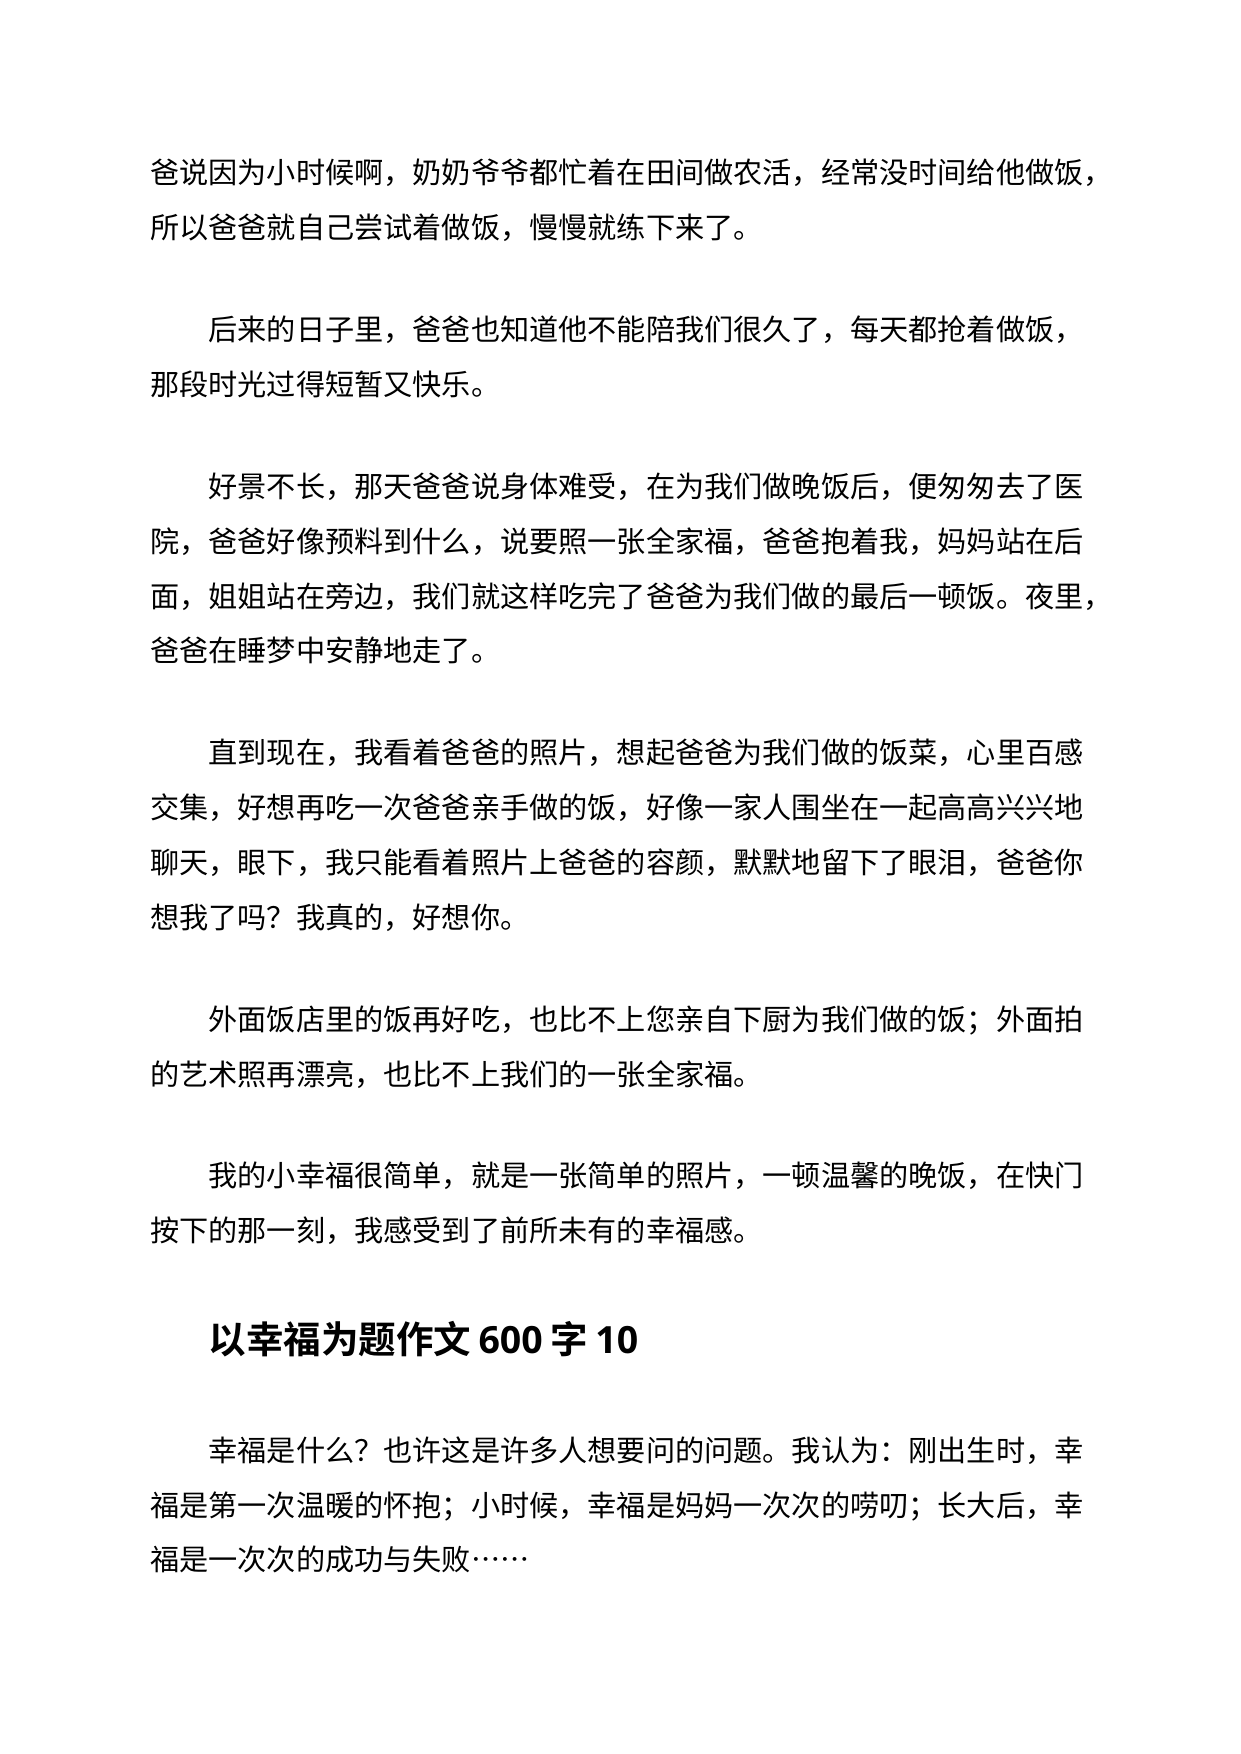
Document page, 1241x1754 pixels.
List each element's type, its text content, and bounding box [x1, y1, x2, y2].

text 直到现在，我看着爸爸的照片，想起爸爸为我们做的饭菜，心里百感交集，好想再吃一次爸爸亲手做的饭，好像一家人围坐在一起高高兴兴地聊天，眼下，我只能看着照片上爸爸的容颜，默默地留下了眼泪，爸爸你想我了吗？我真的，好想你。 [150, 730, 1090, 937]
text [150, 150, 1090, 247]
text 后来的日子里，爸爸也知道他不能陪我们很久了，每天都抢着做饭，那段时光过得短暂又快乐。 [150, 307, 1090, 404]
text 好景不长，那天爸爸说身体难受，在为我们做晚饭后，便匆匆去了医院，爸爸好像预料到什么，说要照一张全家福，爸爸抱着我，妈妈站在后面，姐姐站在旁边，我们就这样吃完了爸爸为我们做的最后一顿饭。夜里，爸爸在睡梦中安静地走了。 [150, 463, 1090, 670]
text 外面饭店里的饭再好吃，也比不上您亲自下厨为我们做的饭；外面拍的艺术照再漂亮，也比不上我们的一张全家福。 [150, 996, 1090, 1093]
text 我的小幸福很简单，就是一张简单的照片，一顿温馨的晚饭，在快门按下的那一刻，我感受到了前所未有的幸福感。 [150, 1153, 1090, 1250]
text 以幸福为题作文600字10 [150, 1309, 1090, 1364]
text 幸福是什么？也许这是许多人想要问的问题。我认为：刚出生时，幸福是第一次温暖的怀抱；小时候，幸福是妈妈一次次的唠叨；长大后，幸福是一次次的成功与失败…… [150, 1427, 1090, 1579]
